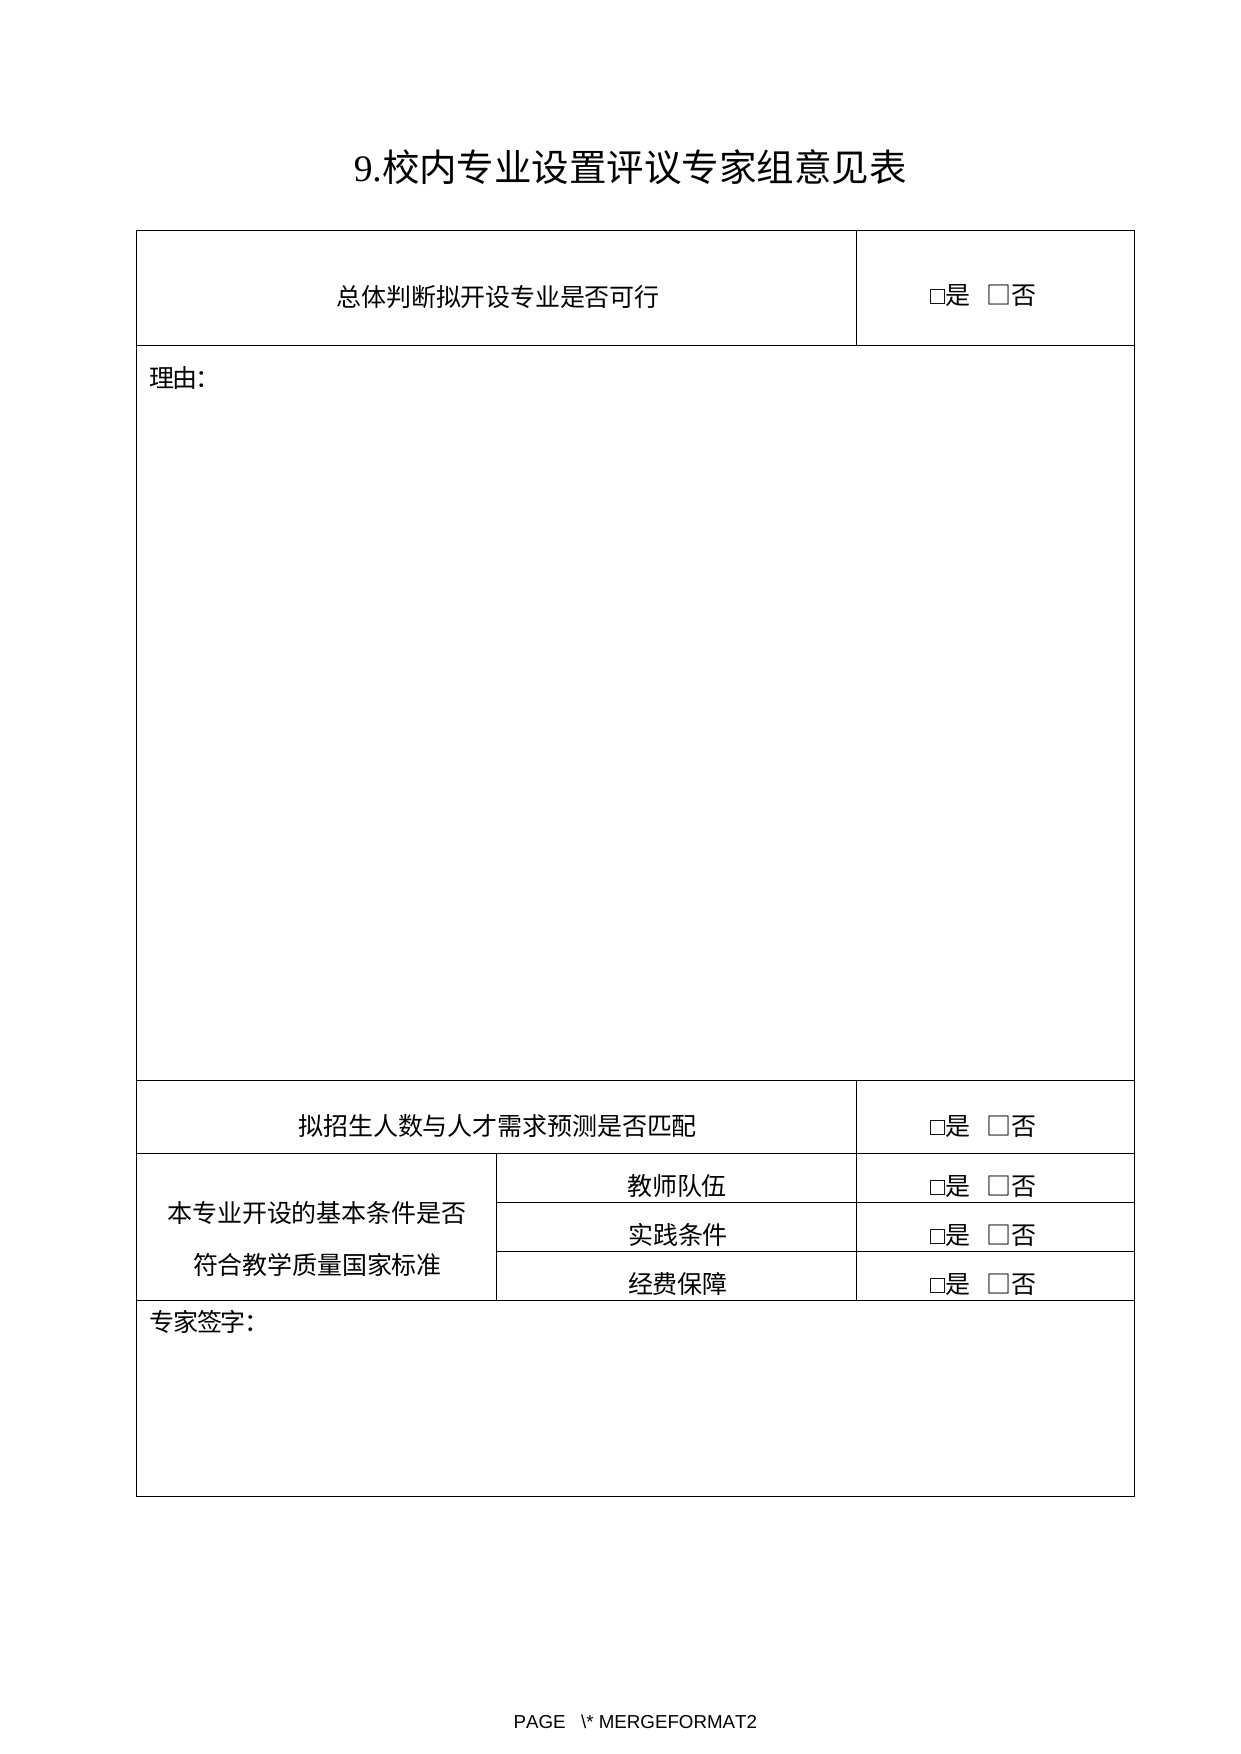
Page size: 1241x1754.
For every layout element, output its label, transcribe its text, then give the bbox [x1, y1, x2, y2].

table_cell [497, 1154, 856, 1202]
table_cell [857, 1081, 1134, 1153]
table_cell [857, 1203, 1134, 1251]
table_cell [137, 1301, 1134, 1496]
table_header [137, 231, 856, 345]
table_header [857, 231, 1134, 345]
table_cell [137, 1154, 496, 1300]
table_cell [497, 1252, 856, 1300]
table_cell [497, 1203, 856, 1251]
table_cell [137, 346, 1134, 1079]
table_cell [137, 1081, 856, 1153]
text 9.校内专业设置评议专家组意见表 [354, 137, 1134, 192]
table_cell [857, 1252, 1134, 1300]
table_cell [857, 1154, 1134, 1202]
